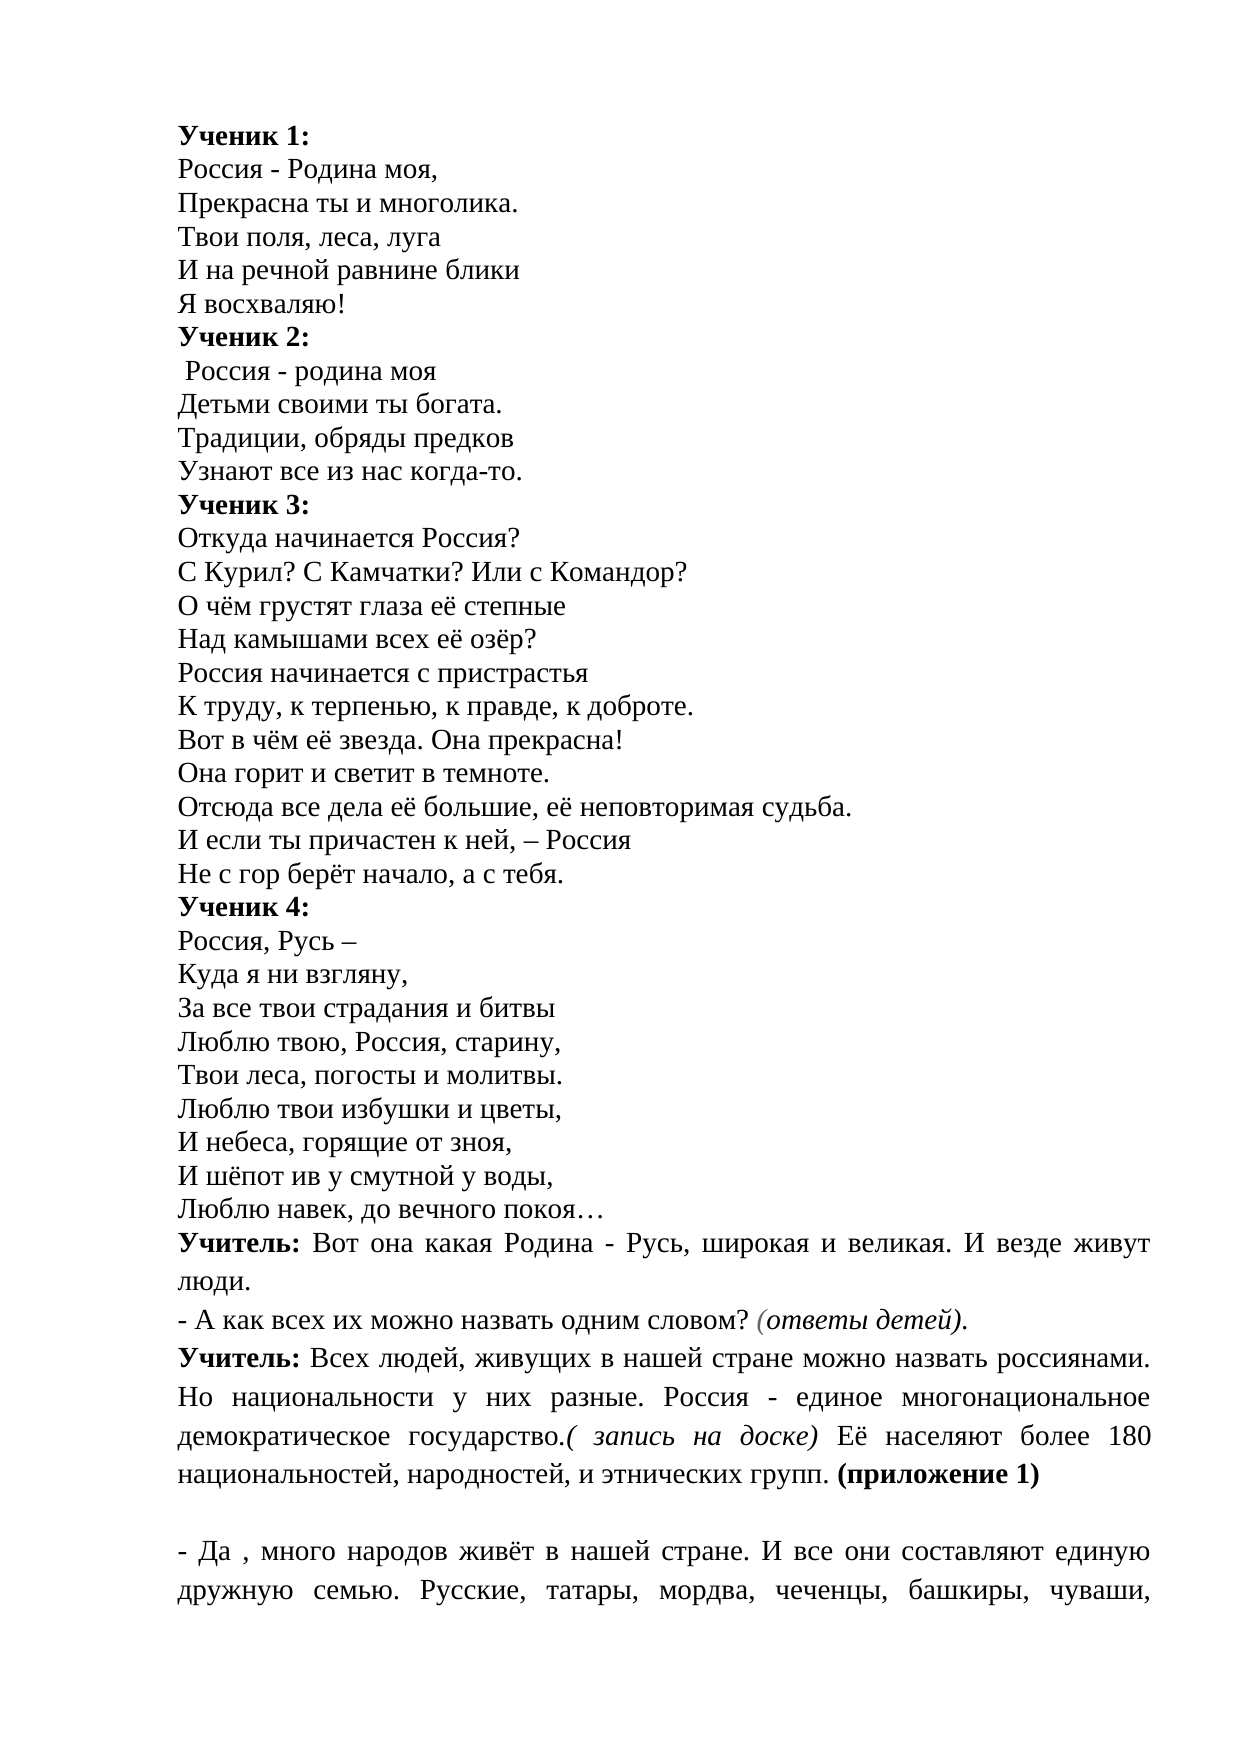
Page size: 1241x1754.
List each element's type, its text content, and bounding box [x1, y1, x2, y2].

text Ученик 4: [177, 889, 1152, 923]
text Ученик 3: [177, 487, 1152, 521]
text Россия - родина моя Детьми своими ты богата. Традиции, обряды предков Узнают все из нас когда-то. [177, 353, 1152, 487]
text Ученик 1: [177, 118, 1152, 152]
text Россия - Родина моя, Прекрасна ты и многолика. Твои поля, леса, луга И на речной равнине блики Я восхваляю! [177, 152, 1152, 319]
text Откуда начинается Россия? С Курил? С Камчатки? Или с Командор? О чём грустят глаза её степные Над камышами всех её озёр? Россия начинается с пристрастья К труду, к терпенью, к правде, к доброте. Вот в чём её звезда. Она прекрасна! Она горит и светит в темноте. Отсюда все дела её большие, её неповторимая судьба. И если ты причастен к ней, – Россия Не с гор берёт начало, а с тебя. [177, 521, 1152, 889]
text Учитель: Вот она какая Родина - Русь, широкая и великая. И везде живут люди. - А как всех их можно назвать одним словом? (ответы детей). [177, 1225, 1152, 1336]
text Россия, Русь – Куда я ни взгляну, За все твои страдания и битвы Люблю твою, Россия, старину, Твои леса, погосты и молитвы. Люблю твои избушки и цветы, И небеса, горящие от зноя, И шёпот ив у смутной у воды, Люблю навек, до вечного покоя… [177, 923, 1152, 1225]
text Учитель: Всех людей, живущих в нашей стране можно назвать россиянами. Но национальности у них разные. Россия - единое многонациональное демократическое государство.( запись на доске) Её населяют более 180 национальностей, народностей, и этнических групп. (приложение 1) [177, 1341, 1152, 1490]
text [177, 1533, 1152, 1605]
text Ученик 2: [177, 319, 1152, 353]
